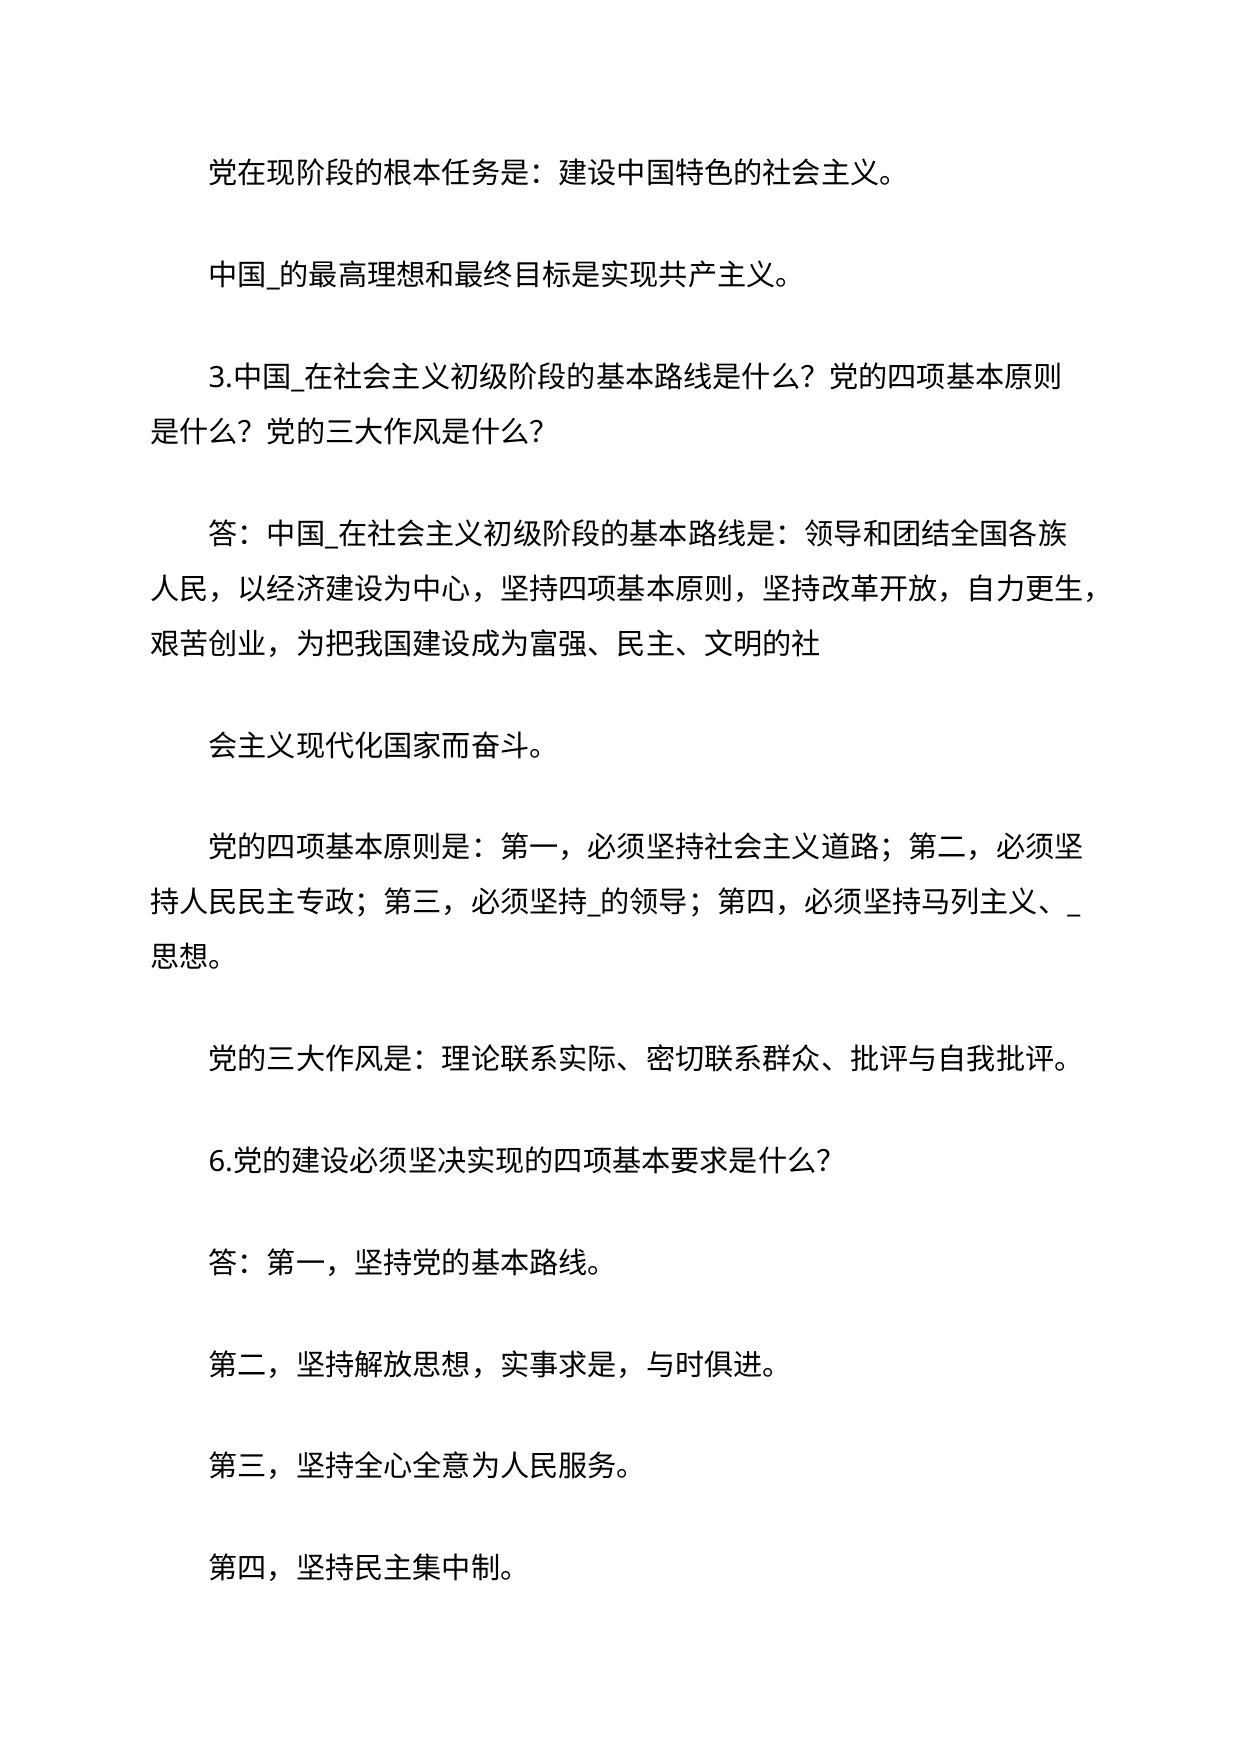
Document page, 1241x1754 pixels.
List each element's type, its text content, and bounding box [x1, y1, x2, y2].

text 第三，坚持全心全意为人民服务。 [150, 1443, 1090, 1485]
text 会主义现代化国家而奋斗。 [150, 722, 1090, 764]
text 答：第一，坚持党的基本路线。 [150, 1239, 1090, 1282]
text 党的四项基本原则是：第一，必须坚持社会主义道路；第二，必须坚持人民民主专政；第三，必须坚持_的领导；第四，必须坚持马列主义、_思想。 [150, 824, 1090, 976]
text 6.党的建设必须坚决实现的四项基本要求是什么？ [150, 1137, 1090, 1180]
text 党的三大作风是：理论联系实际、密切联系群众、批评与自我批评。 [150, 1036, 1090, 1078]
text 3.中国_在社会主义初级阶段的基本路线是什么？党的四项基本原则是什么？党的三大作风是什么？ [150, 354, 1090, 451]
text 第二，坚持解放思想，实事求是，与时俱进。 [150, 1341, 1090, 1383]
text 党在现阶段的根本任务是：建设中国特色的社会主义。 [150, 150, 1090, 192]
text 中国_的最高理想和最终目标是实现共产主义。 [150, 252, 1090, 294]
text 答：中国_在社会主义初级阶段的基本路线是：领导和团结全国各族人民，以经济建设为中心，坚持四项基本原则，坚持改革开放，自力更生，艰苦创业，为把我国建设成为富强、民主、文明的社 [150, 511, 1090, 663]
text 第四，坚持民主集中制。 [150, 1545, 1090, 1587]
